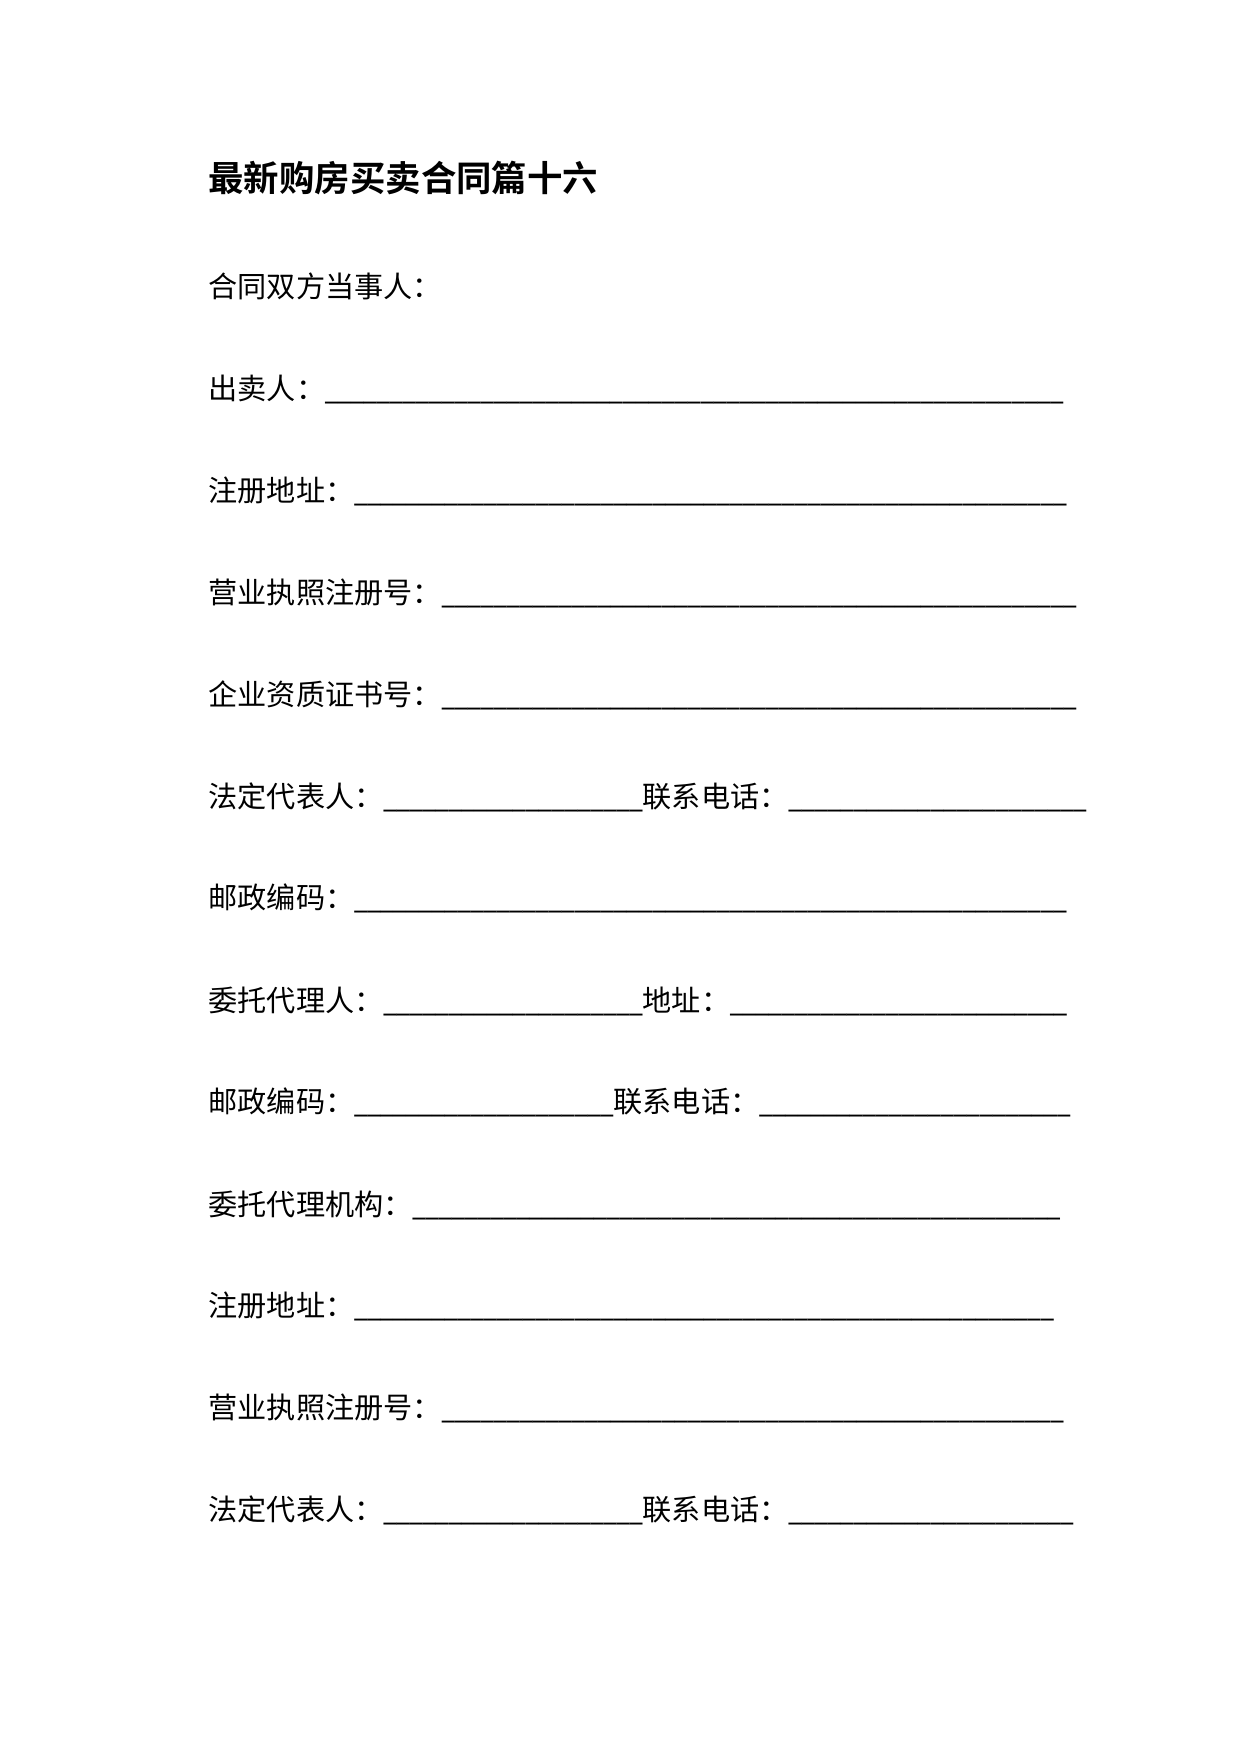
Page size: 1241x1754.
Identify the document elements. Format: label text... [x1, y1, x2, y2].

text 合同双方当事人： [150, 263, 1090, 306]
text 最新购房买卖合同篇十六 [150, 150, 1090, 201]
text 邮政编码：_______________________________________________________ [150, 875, 1090, 917]
text 法定代表人：____________________联系电话：_______________________ [150, 773, 1090, 816]
text 委托代理人：____________________地址：__________________________ [150, 977, 1090, 1019]
text 营业执照注册号：_________________________________________________ [150, 569, 1090, 612]
text 企业资质证书号：_________________________________________________ [150, 671, 1090, 713]
text 法定代表人：____________________联系电话：______________________ [150, 1487, 1090, 1529]
text 注册地址：______________________________________________________ [150, 1283, 1090, 1325]
text 出卖人：_________________________________________________________ [150, 365, 1090, 408]
text 邮政编码：____________________联系电话：________________________ [150, 1079, 1090, 1121]
text 注册地址：_______________________________________________________ [150, 467, 1090, 509]
text 营业执照注册号：________________________________________________ [150, 1385, 1090, 1427]
text 委托代理机构：__________________________________________________ [150, 1181, 1090, 1223]
